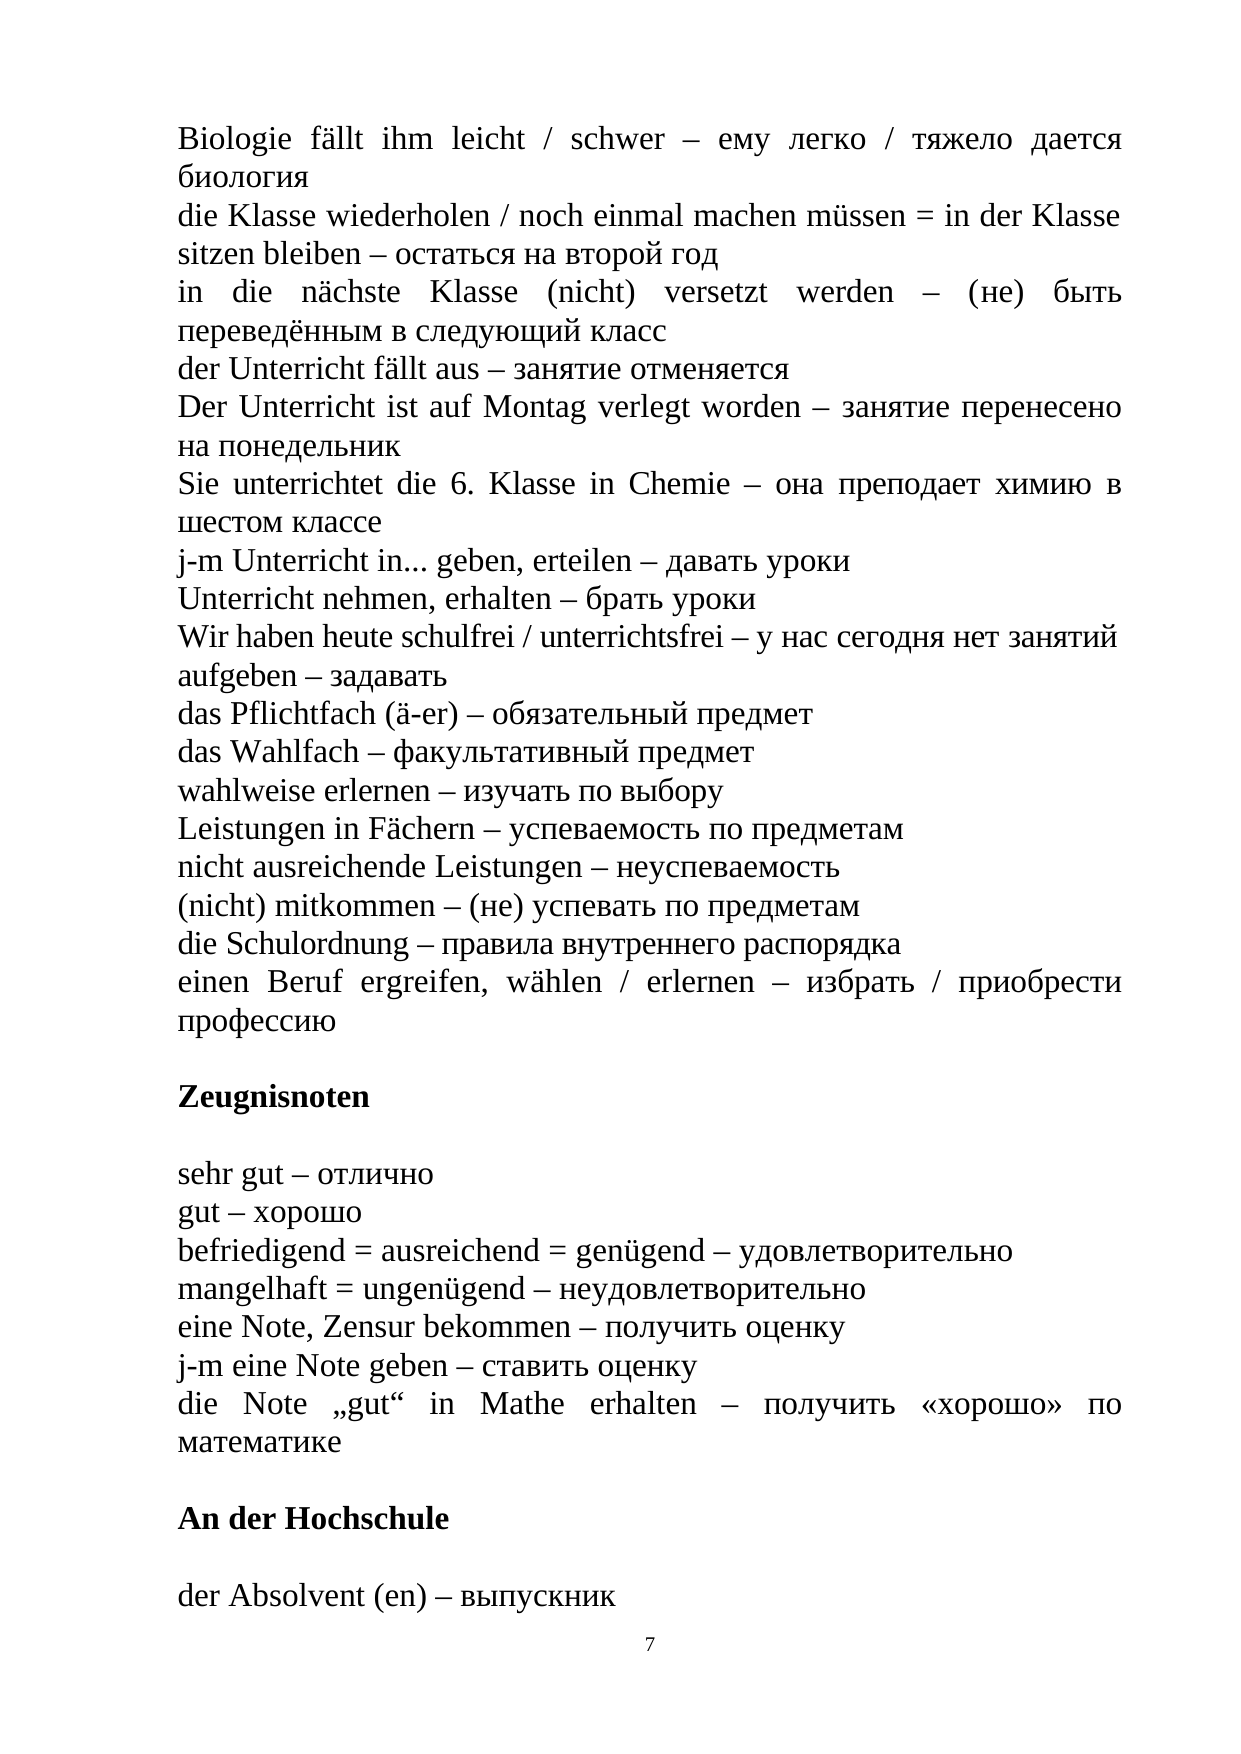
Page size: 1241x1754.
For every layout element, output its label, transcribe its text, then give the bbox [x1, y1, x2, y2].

text sehr gut – отлично [177, 1153, 1122, 1191]
text das Pflichtfach (ä-er) – обязательный предмет [177, 693, 1122, 731]
text j-m Unterricht in... geben, erteilen – давать уроки [177, 540, 1122, 578]
text in die nächste Klasse (nicht) versetzt werden – (не) быть переведённым в следующий класс [177, 271, 1122, 348]
text der Absolvent (en) – выпускник [177, 1575, 1122, 1613]
text Unterricht nehmen, erhalten – брать уроки [177, 578, 1122, 616]
text Biologie fällt ihm leicht / schwer – ему легко / тяжело дается биология [177, 118, 1122, 195]
text die Note „gut“ in Mathe erhalten – получить «хорошо» по математике [177, 1383, 1122, 1460]
text einen Beruf ergreifen, wählen / erlernen – избрать / приобрести профессию [177, 961, 1122, 1038]
text nicht ausreichende Leistungen – неуспеваемость [177, 846, 1122, 885]
text Der Unterricht ist auf Montag verlegt worden – занятие перенесено на понедельник [177, 386, 1122, 463]
text mangelhaft = ungenügend – неудовлетворительно [177, 1268, 1122, 1306]
text Zeugnisnoten [177, 1076, 1122, 1115]
text gut – хорошо [177, 1191, 1122, 1230]
text das Wahlfach – факультативный предмет [177, 731, 1122, 770]
text Wir haben heute schulfrei / unterrichtsfrei – у нас сегодня нет занятий [177, 616, 1122, 655]
text die Klasse wiederholen / noch einmal machen müssen = in der Klasse sitzen bleiben – остаться на второй год [177, 195, 1122, 271]
text der Unterricht fällt aus – занятие отменяется [177, 348, 1122, 386]
text j-m eine Note geben – ставить оценку [177, 1345, 1122, 1383]
text Sie unterrichtet die 6. Klasse in Chemie – она преподает химию в шестом классе [177, 463, 1122, 540]
text aufgeben – задавать [177, 655, 1122, 693]
text Leistungen in Fächern – успеваемость по предметам [177, 808, 1122, 846]
text eine Note, Zensur bekommen – получить оценку [177, 1306, 1122, 1345]
text befriedigend = ausreichend = genügend – удовлетворительно [177, 1230, 1122, 1268]
text (nicht) mitkommen – (не) успевать по предметам [177, 885, 1122, 923]
text die Schulordnung – правила внутреннего распорядка [177, 923, 1122, 961]
text An der Hochschule [177, 1498, 1122, 1536]
text wahlweise erlernen – изучать по выбору [177, 770, 1122, 808]
